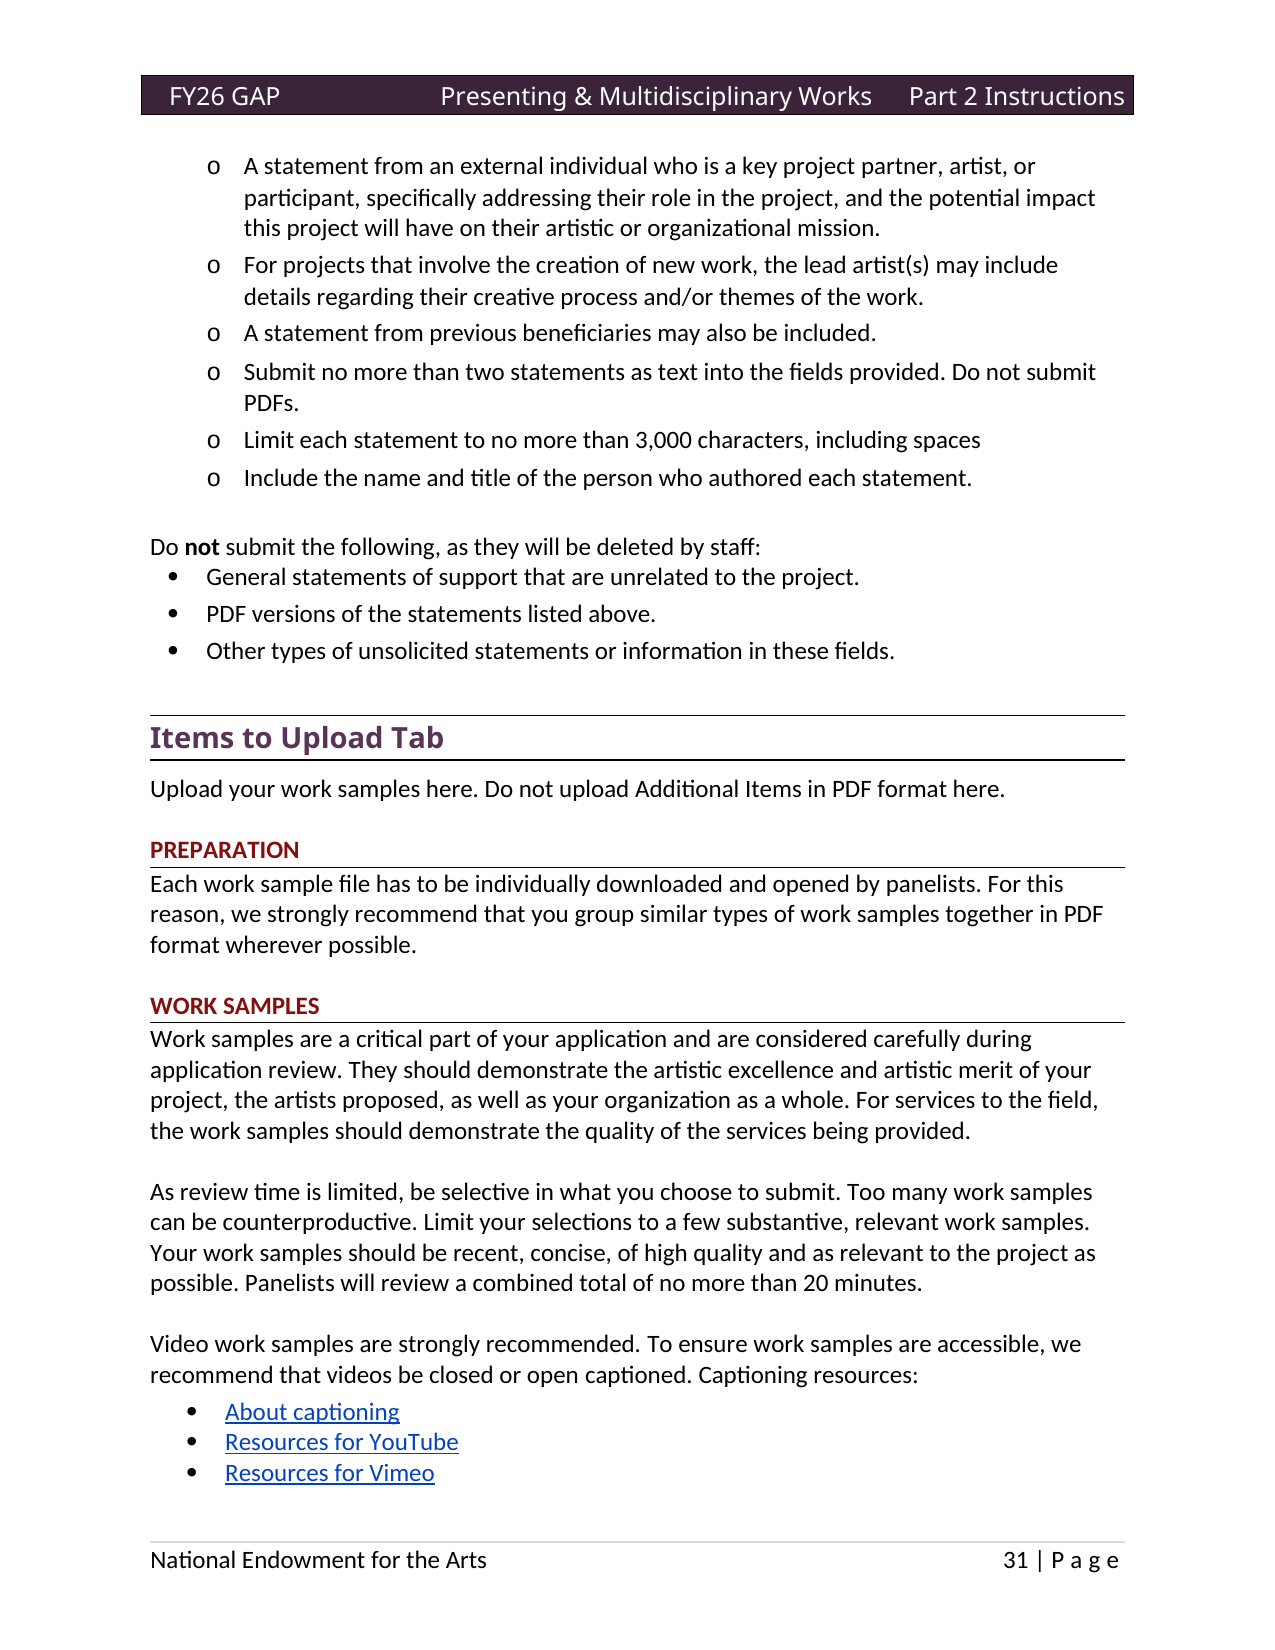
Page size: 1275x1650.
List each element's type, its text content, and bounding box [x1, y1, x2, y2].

list A statement from an external individual who is a key project partner, artist, or participant, specifically addressing their role in the project, and the potential impact this project will have on their artistic or organizational mission. [206, 150, 1125, 243]
list About captioning [187, 1396, 1125, 1426]
text Upload your work samples here. Do not upload Additional Items in PDF format here. [150, 773, 1125, 803]
list For projects that involve the creation of new work, the lead artist(s) may include details regarding their creative process and/or themes of the work. [206, 249, 1125, 311]
text Each work sample file has to be individually downloaded and opened by panelists. For this reason, we strongly recommend that you group similar types of work samples together in PDF format wherever possible. [150, 868, 1125, 959]
text Do not submit the following, as they will be deleted by staff: [150, 531, 1112, 561]
list Limit each statement to no more than 3,000 characters, including spaces [206, 424, 1125, 456]
subtitle WORK SAMPLES [150, 990, 1125, 1022]
text Video work samples are strongly recommended. To ensure work samples are accessible, we recommend that videos be closed or open captioned. Captioning resources: [150, 1329, 1125, 1390]
text As review time is limited, be selective in what you choose to submit. Too many work samples can be counterproductive. Limit your selections to a few substantive, relevant work samples. Your work samples should be recent, concise, of high quality and as relevant to the project as possible. Panelists will review a combined total of no more than 20 minutes. [150, 1176, 1125, 1298]
list Submit no more than two statements as text into the fields provided. Do not submit PDFs. [206, 356, 1125, 418]
subtitle PREPARATION [150, 834, 1125, 867]
list Resources for YouTube [187, 1426, 1125, 1457]
list Resources for Vimeo [187, 1457, 1125, 1487]
list Include the name and title of the person who authored each statement. [206, 462, 1125, 494]
list Other types of unsolicited statements or information in these fields. [169, 635, 1125, 665]
list A statement from previous beneficiaries may also be included. [206, 318, 1125, 349]
list PDF versions of the statements listed above. [169, 598, 1125, 628]
subtitle Items to Upload Tab [150, 716, 1125, 759]
list General statements of support that are unrelated to the project. [169, 561, 1125, 592]
text Work samples are a critical part of your application and are considered carefully during application review. They should demonstrate the artistic excellence and artistic merit of your project, the artists proposed, as well as your organization as a whole. For services to the field, the work samples should demonstrate the quality of the services being provided. [150, 1023, 1125, 1146]
